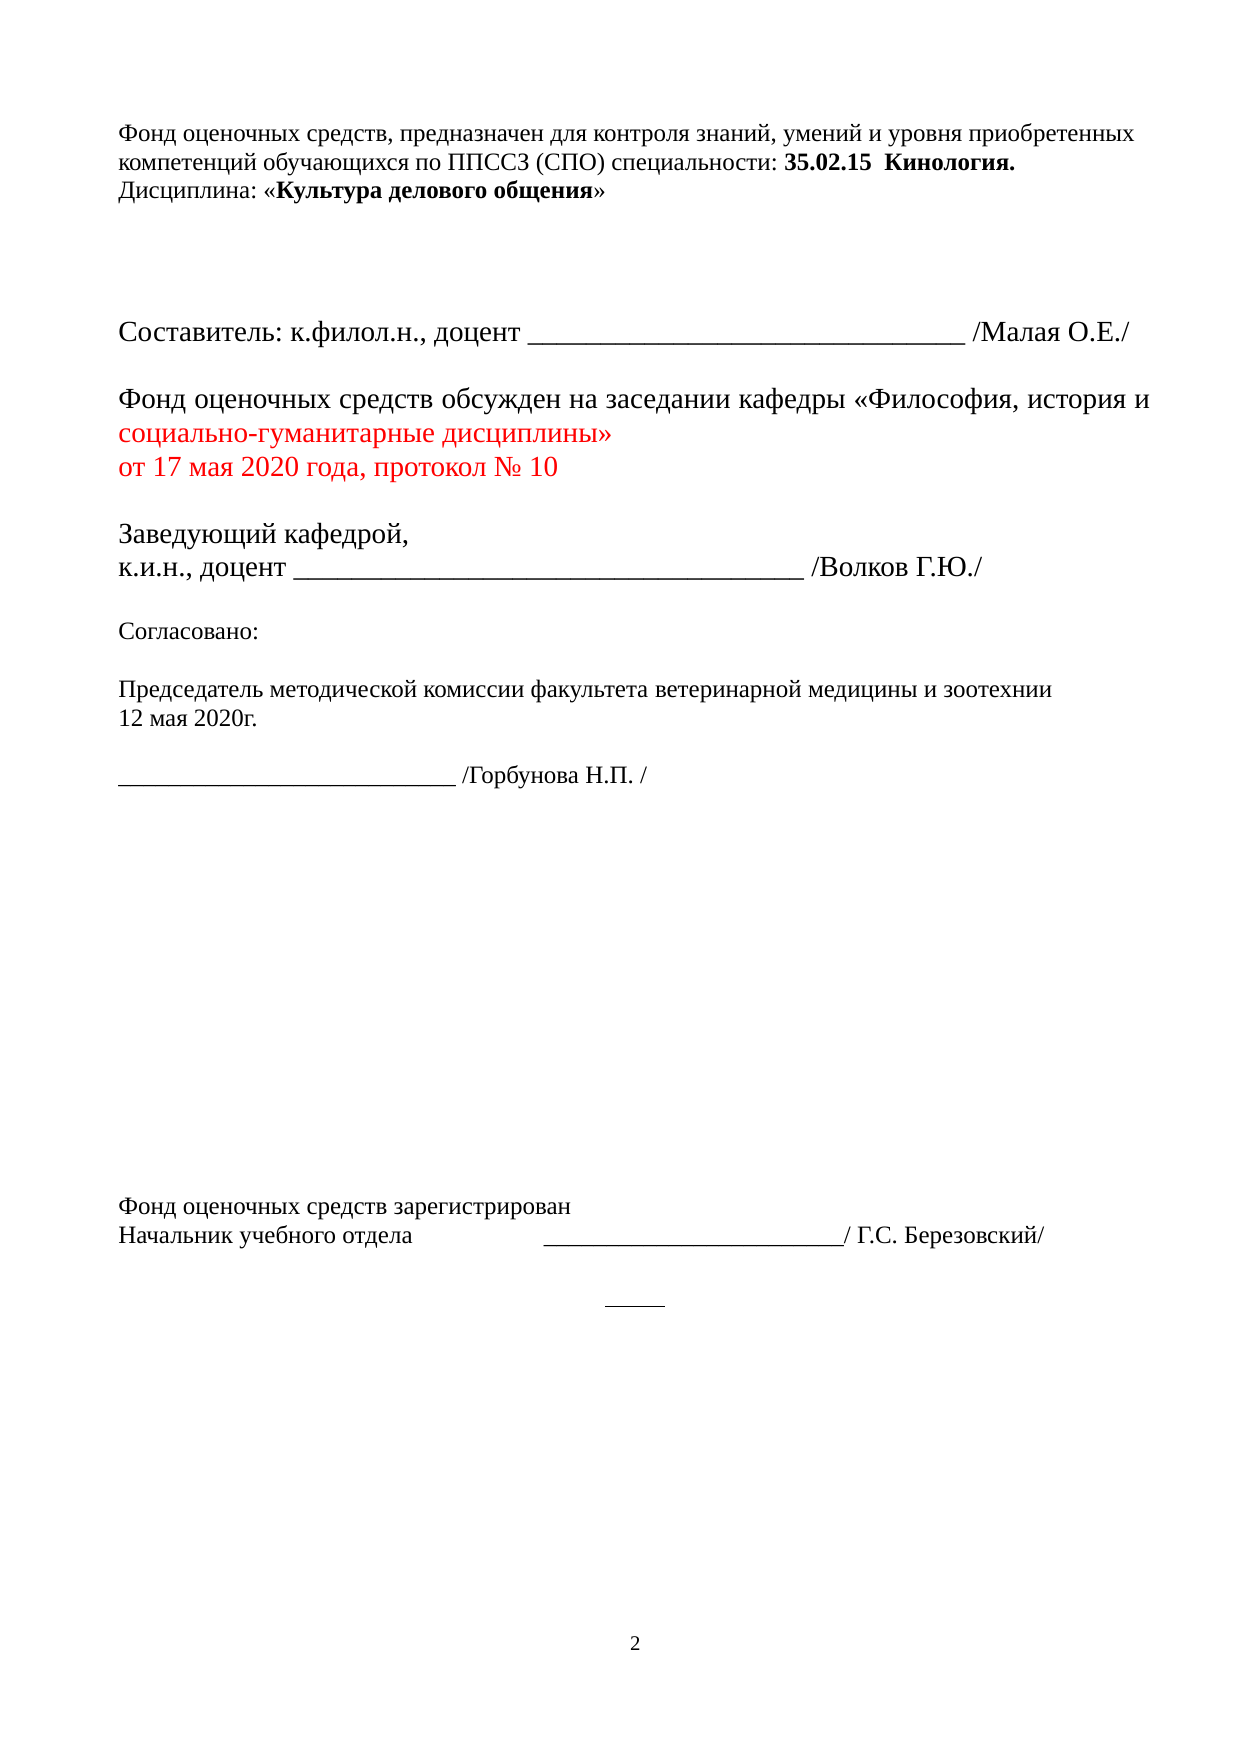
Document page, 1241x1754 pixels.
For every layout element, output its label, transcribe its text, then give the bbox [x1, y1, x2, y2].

text Председатель методической комиссии факультета ветеринарной медицины и зоотехнии [118, 674, 1152, 703]
text Составитель: к.филол.н., доцент ______________________________ /Малая О.Е./ [118, 314, 1152, 348]
text к.и.н., доцент ___________________________________ /Волков Г.Ю./ [118, 549, 1152, 583]
text Заведующий кафедрой, [118, 516, 1152, 549]
text ___________________________ /Горбунова Н.П. / [118, 760, 1152, 789]
text от 17 мая 2020 года, протокол № 10 [118, 449, 1152, 482]
text Начальник учебного отдела ________________________/ Г.С. Березовский/ [118, 1220, 1152, 1249]
text Фонд оценочных средств, предназначен для контроля знаний, умений и уровня приобретенных компетенций обучающихся по ППССЗ (СПО) специальности: 35.02.15 Кинология. Дисциплина: «Культура делового общения» [118, 118, 1152, 204]
text Согласовано: [118, 616, 1152, 645]
text Фонд оценочных средств зарегистрирован [118, 1191, 1152, 1220]
text 12 мая 2020г. [118, 703, 1152, 731]
text Фонд оценочных средств обсужден на заседании кафедры «Философия, история и социально-гуманитарные дисциплины» [118, 382, 1152, 449]
